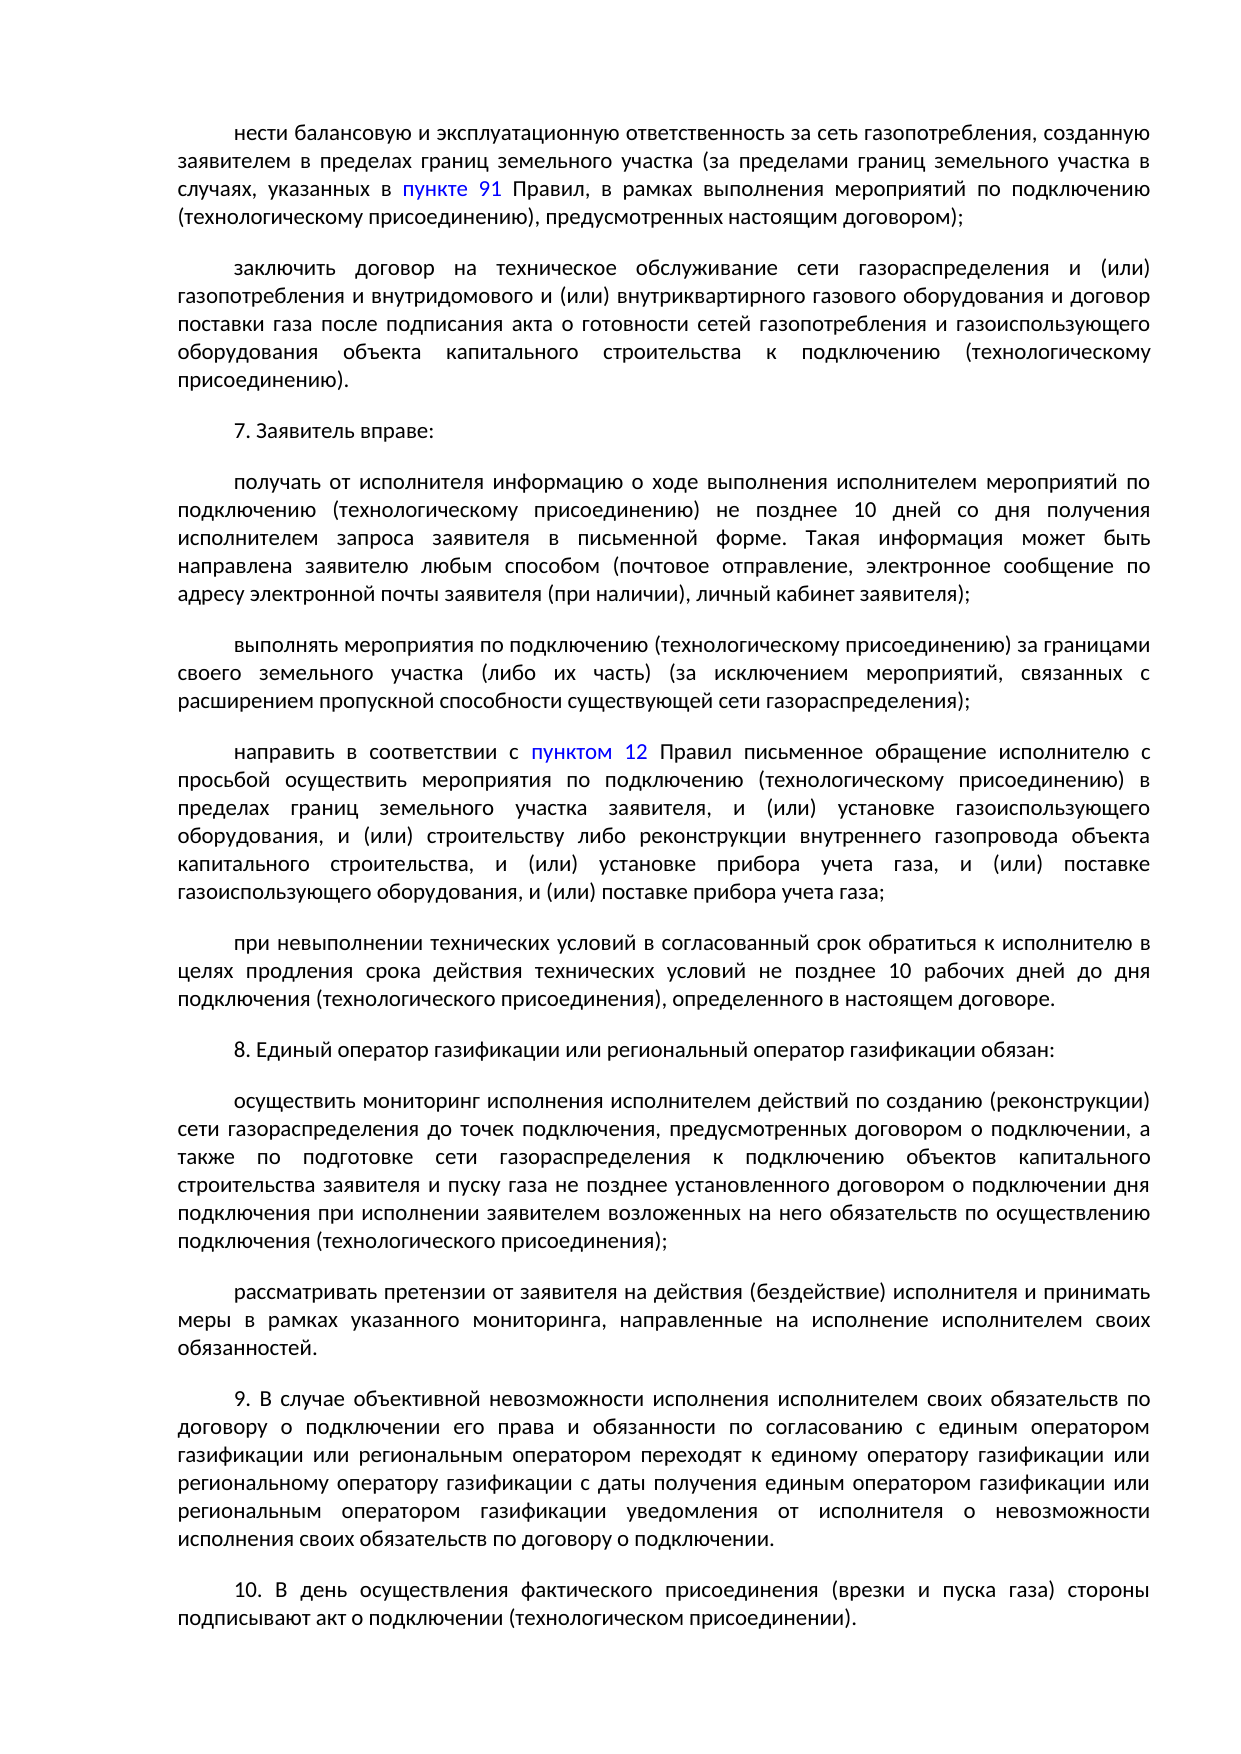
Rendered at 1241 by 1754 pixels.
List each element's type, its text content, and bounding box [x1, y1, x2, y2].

text 7. Заявитель вправе: [177, 416, 1152, 444]
text 9. В случае объективной невозможности исполнения исполнителем своих обязательств по договору о подключении его права и обязанности по согласованию с единым оператором газификации или региональным оператором переходят к единому оператору газификации или региональному оператору газификации с даты получения единым оператором газификации или региональным оператором газификации уведомления от исполнителя о невозможности исполнения своих обязательств по договору о подключении. [177, 1384, 1152, 1552]
text получать от исполнителя информацию о ходе выполнения исполнителем мероприятий по подключению (технологическому присоединению) не позднее 10 дней со дня получения исполнителем запроса заявителя в письменной форме. Такая информация может быть направлена заявителю любым способом (почтовое отправление, электронное сообщение по адресу электронной почты заявителя (при наличии), личный кабинет заявителя); [177, 467, 1152, 607]
text выполнять мероприятия по подключению (технологическому присоединению) за границами своего земельного участка (либо их часть) (за исключением мероприятий, связанных с расширением пропускной способности существующей сети газораспределения); [177, 630, 1152, 714]
text при невыполнении технических условий в согласованный срок обратиться к исполнителю в целях продления срока действия технических условий не позднее 10 рабочих дней до дня подключения (технологического присоединения), определенного в настоящем договоре. [177, 928, 1152, 1012]
text 8. Единый оператор газификации или региональный оператор газификации обязан: [177, 1035, 1152, 1063]
text нести балансовую и эксплуатационную ответственность за сеть газопотребления, созданную заявителем в пределах границ земельного участка (за пределами границ земельного участка в случаях, указанных в пункте 91 Правил, в рамках выполнения мероприятий по подключению (технологическому присоединению), предусмотренных настоящим договором); [177, 118, 1152, 230]
text заключить договор на техническое обслуживание сети газораспределения и (или) газопотребления и внутридомового и (или) внутриквартирного газового оборудования и договор поставки газа после подписания акта о готовности сетей газопотребления и газоиспользующего оборудования объекта капитального строительства к подключению (технологическому присоединению). [177, 253, 1152, 393]
text 10. В день осуществления фактического присоединения (врезки и пуска газа) стороны подписывают акт о подключении (технологическом присоединении). [177, 1575, 1152, 1631]
text направить в соответствии с пунктом 12 Правил письменное обращение исполнителю с просьбой осуществить мероприятия по подключению (технологическому присоединению) в пределах границ земельного участка заявителя, и (или) установке газоиспользующего оборудования, и (или) строительству либо реконструкции внутреннего газопровода объекта капитального строительства, и (или) установке прибора учета газа, и (или) поставке газоиспользующего оборудования, и (или) поставке прибора учета газа; [177, 737, 1152, 905]
text рассматривать претензии от заявителя на действия (бездействие) исполнителя и принимать меры в рамках указанного мониторинга, направленные на исполнение исполнителем своих обязанностей. [177, 1277, 1152, 1361]
text осуществить мониторинг исполнения исполнителем действий по созданию (реконструкции) сети газораспределения до точек подключения, предусмотренных договором о подключении, а также по подготовке сети газораспределения к подключению объектов капитального строительства заявителя и пуску газа не позднее установленного договором о подключении дня подключения при исполнении заявителем возложенных на него обязательств по осуществлению подключения (технологического присоединения); [177, 1086, 1152, 1254]
